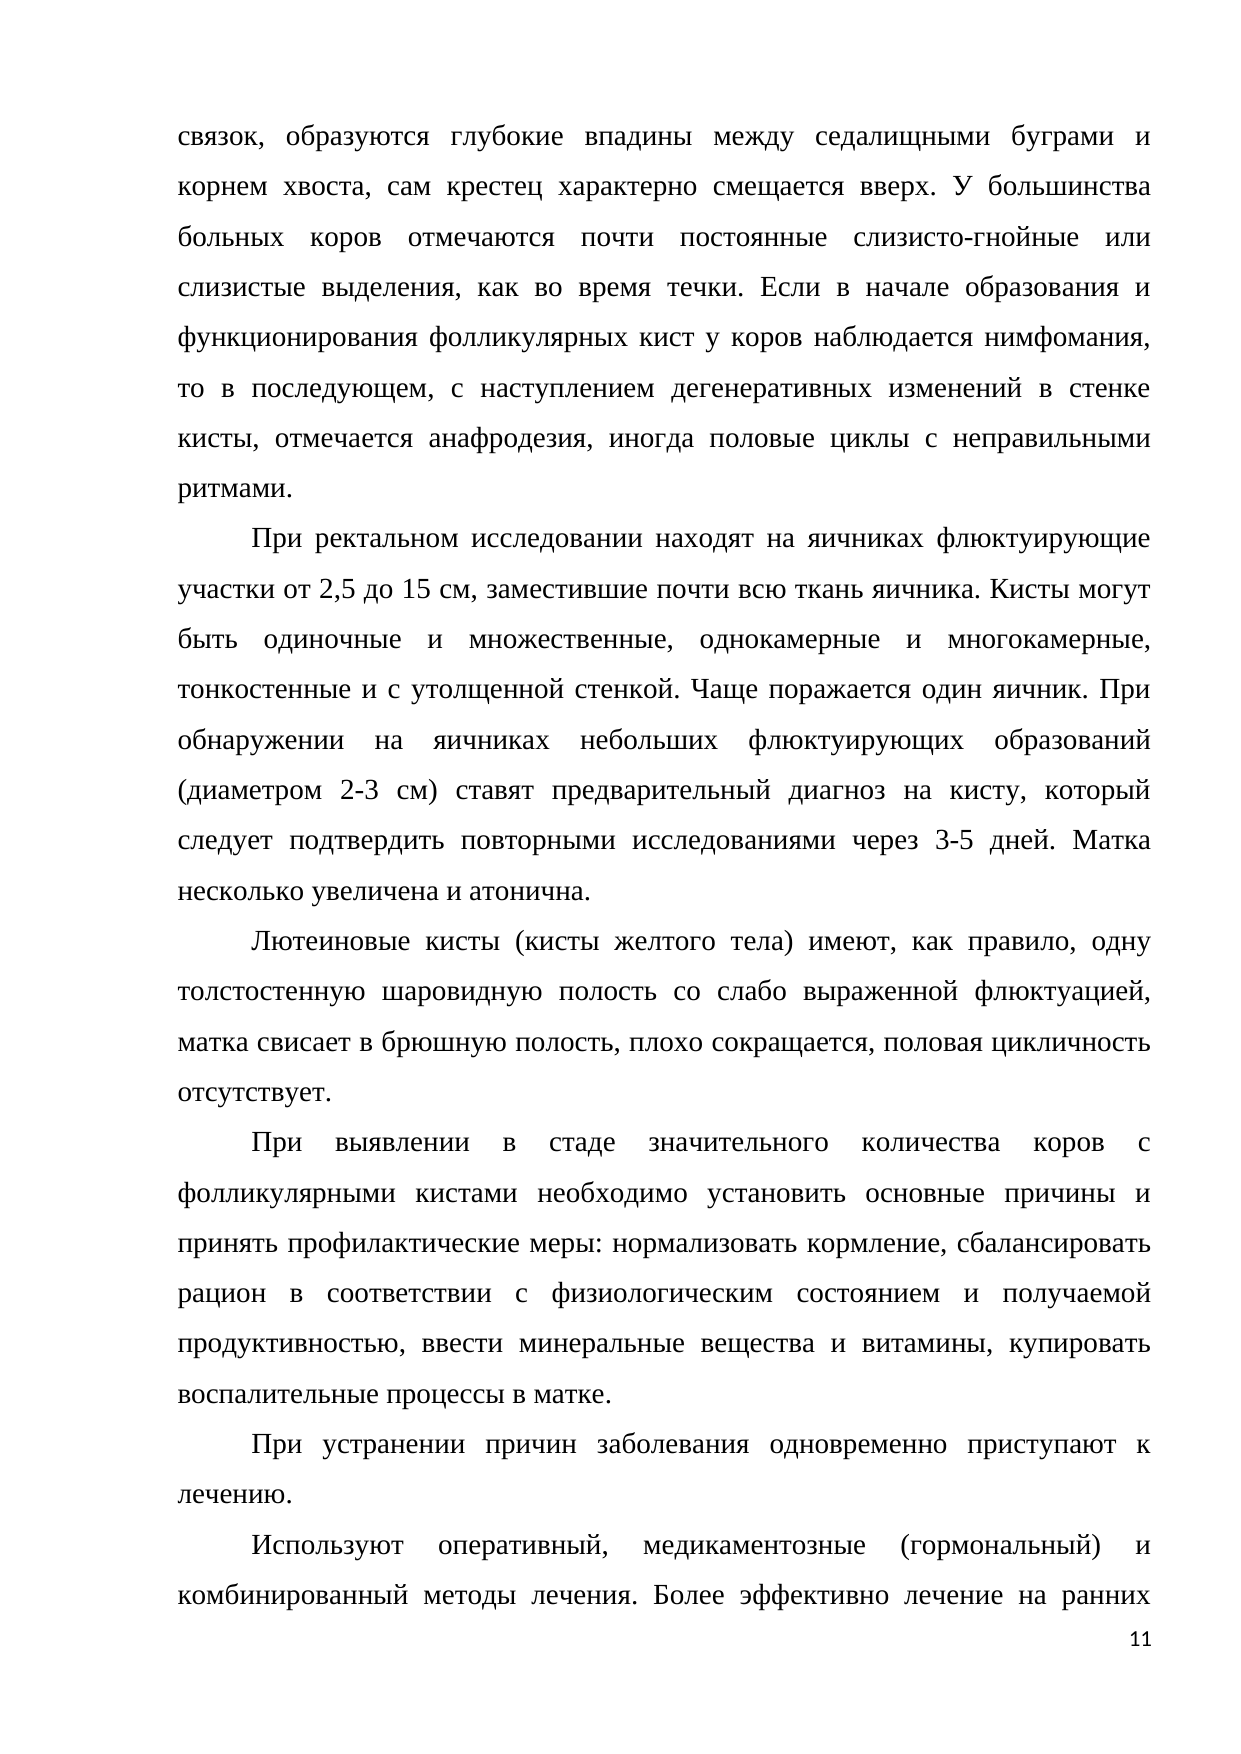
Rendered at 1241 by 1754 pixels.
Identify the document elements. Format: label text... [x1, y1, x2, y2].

text При выявлении в стаде значительного количества коров с фолликулярными кистами необходимо установить основные причины и принять профилактические меры: нормализовать кормление, сбалансировать рацион в соответствии с физиологическим состоянием и получаемой продуктивностью, ввести минеральные вещества и витамины, купировать воспалительные процессы в матке. [177, 1124, 1152, 1409]
text Лютеиновые кисты (кисты желтого тела) имеют, как правило, одну толстостенную шаровидную полость со слабо выраженной флюктуацией, матка свисает в брюшную полость, плохо сокращается, половая цикличность отсутствует. [177, 923, 1152, 1108]
text При устранении причин заболевания одновременно приступают к лечению. [177, 1426, 1152, 1510]
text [177, 118, 1152, 504]
text При ректальном исследовании находят на яичниках флюктуирующие участки от 2,5 до , заместившие почти всю ткань яичника. Кисты могут быть одиночные и множественные, однокамерные и многокамерные, тонкостенные и с утолщенной стенкой. Чаще поражается один яичник. При обнаружении на яичниках небольших флюктуирующих образований (диаметром 2-) ставят предварительный диагноз на кисту, который следует подтвердить повторными исследованиями через 3-5 дней. Матка несколько увеличена и атонична. [177, 521, 1152, 906]
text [177, 1527, 1152, 1611]
